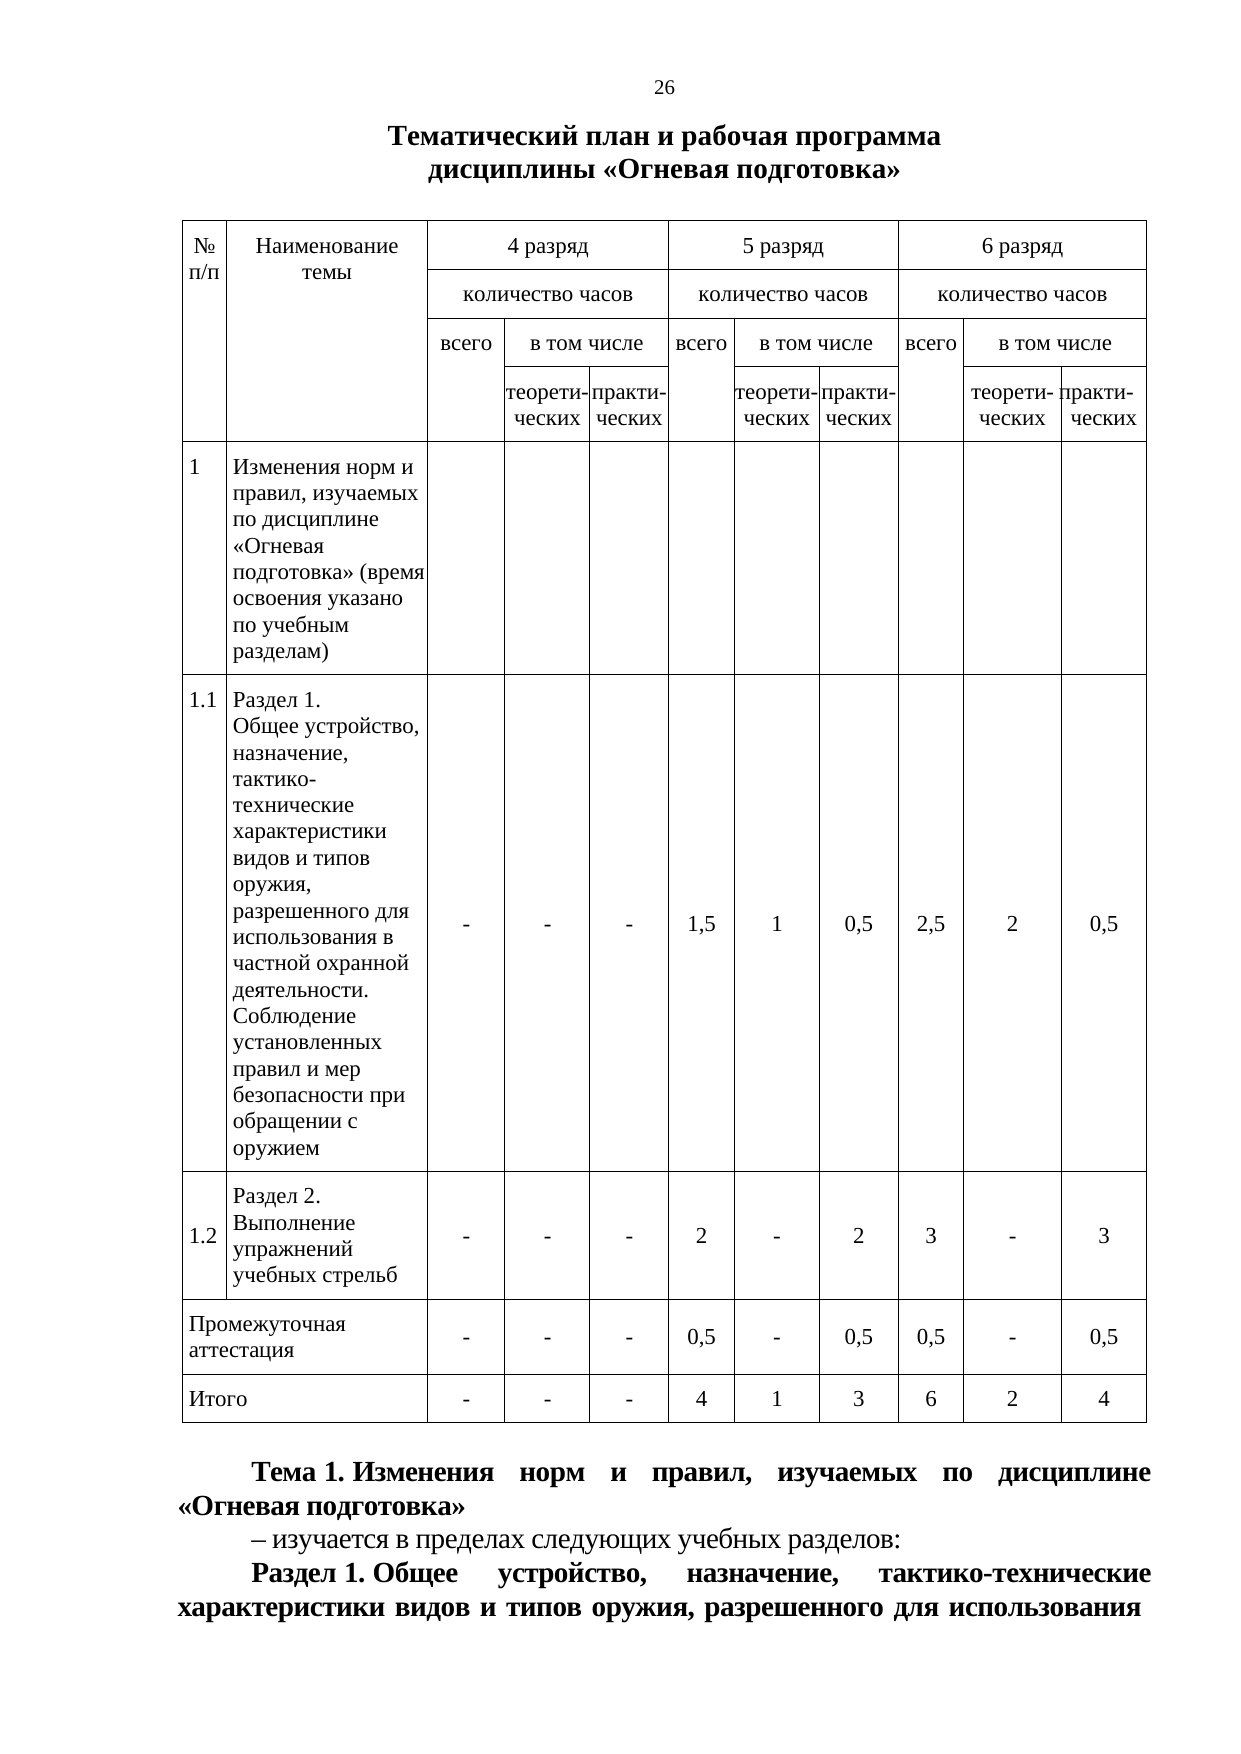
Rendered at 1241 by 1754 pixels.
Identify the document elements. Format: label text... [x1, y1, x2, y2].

text – изучается в пределах следующих учебных разделов: [177, 1522, 1152, 1555]
table_cell практи- ческих [1062, 367, 1146, 441]
table_cell 3 [899, 1172, 963, 1298]
table_cell количество часов [669, 270, 898, 317]
text дисциплины «Огневая подготовка» [177, 152, 1152, 185]
table_cell - [428, 675, 504, 1171]
table_cell 0,5 [1062, 1300, 1146, 1373]
table_header Наименование темы [227, 221, 427, 441]
table_cell [964, 442, 1061, 674]
list Тематический план и рабочая программа [177, 118, 1152, 152]
table_cell - [590, 1300, 668, 1373]
table_cell 2,5 [899, 675, 963, 1171]
table_cell в том числе [964, 319, 1146, 366]
table_cell - [505, 675, 589, 1171]
table_cell - [505, 1172, 589, 1298]
table_cell теорети-ческих [964, 367, 1061, 441]
table_cell 2 [964, 675, 1061, 1171]
table_cell всего [899, 319, 963, 441]
table_cell - [735, 1172, 819, 1298]
table_cell 2 [669, 1172, 734, 1298]
table_cell - [590, 1375, 668, 1422]
table_cell - [428, 1172, 504, 1298]
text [177, 1555, 1152, 1622]
table_cell 0,5 [669, 1300, 734, 1373]
table_cell Изменения норм и правил, изучаемых по дисциплине «Огневая подготовка» (время освоения указано по учебным разделам) [227, 442, 427, 674]
table_cell - [964, 1300, 1061, 1373]
table_cell - [964, 1172, 1061, 1298]
table_cell 0,5 [1062, 675, 1146, 1171]
table_cell Раздел 2. Выполнение упражнений учебных стрельб [227, 1172, 427, 1298]
table_cell 1.2 [183, 1172, 226, 1298]
table_cell 1 [735, 1375, 819, 1422]
table_cell - [590, 675, 668, 1171]
table_cell 1 [735, 675, 819, 1171]
table_cell количество часов [899, 270, 1146, 317]
table_cell всего [428, 319, 504, 441]
table_cell Промежуточная аттестация [183, 1300, 427, 1373]
table_cell 4 [669, 1375, 734, 1422]
table_cell 6 [899, 1375, 963, 1422]
table_header 6 разряд [899, 221, 1146, 269]
table_cell 0,5 [899, 1300, 963, 1373]
table_header 5 разряд [669, 221, 898, 269]
table_cell в том числе [735, 319, 898, 366]
table_cell 1 [183, 442, 226, 674]
table_cell 1.1 [183, 675, 226, 1171]
table_cell 0,5 [820, 1300, 898, 1373]
table_cell 4 [1062, 1375, 1146, 1422]
table_cell [428, 442, 504, 674]
table_cell теорети-ческих [505, 367, 589, 441]
table_cell 3 [1062, 1172, 1146, 1298]
table_cell 3 [820, 1375, 898, 1422]
table_cell [1062, 442, 1146, 674]
table_cell - [505, 1375, 589, 1422]
table_cell [505, 442, 589, 674]
table_cell [669, 442, 734, 674]
table_cell [820, 442, 898, 674]
table_cell практи- ческих [820, 367, 898, 441]
table_cell всего [669, 319, 734, 441]
table_cell - [590, 1172, 668, 1298]
table_cell - [428, 1300, 504, 1373]
table_cell - [735, 1300, 819, 1373]
table_cell практи- ческих [590, 367, 668, 441]
table_cell 2 [964, 1375, 1061, 1422]
table_cell [899, 442, 963, 674]
table_cell Раздел 1. Общее устройство, назначение, тактико-технические характеристики видов и типов оружия, разрешенного для использования в частной охранной деятельности. Соблюдение установленных правил и мер безопасности при обращении с оружием [227, 675, 427, 1171]
table_header 4 разряд [428, 221, 668, 269]
text Тема 1. Изменения норм и правил, изучаемых по дисциплине «Огневая подготовка» [177, 1454, 1152, 1522]
table_cell - [505, 1300, 589, 1373]
table_cell количество часов [428, 270, 668, 317]
table_cell 1,5 [669, 675, 734, 1171]
table_cell [735, 442, 819, 674]
table_cell - [428, 1375, 504, 1422]
table_cell теорети- ческих [735, 367, 819, 441]
table_header № п/п [183, 221, 226, 441]
table_cell [590, 442, 668, 674]
table_cell в том числе [505, 319, 668, 366]
table_cell Итого [183, 1375, 427, 1422]
table_cell 2 [820, 1172, 898, 1298]
table_cell 0,5 [820, 675, 898, 1171]
